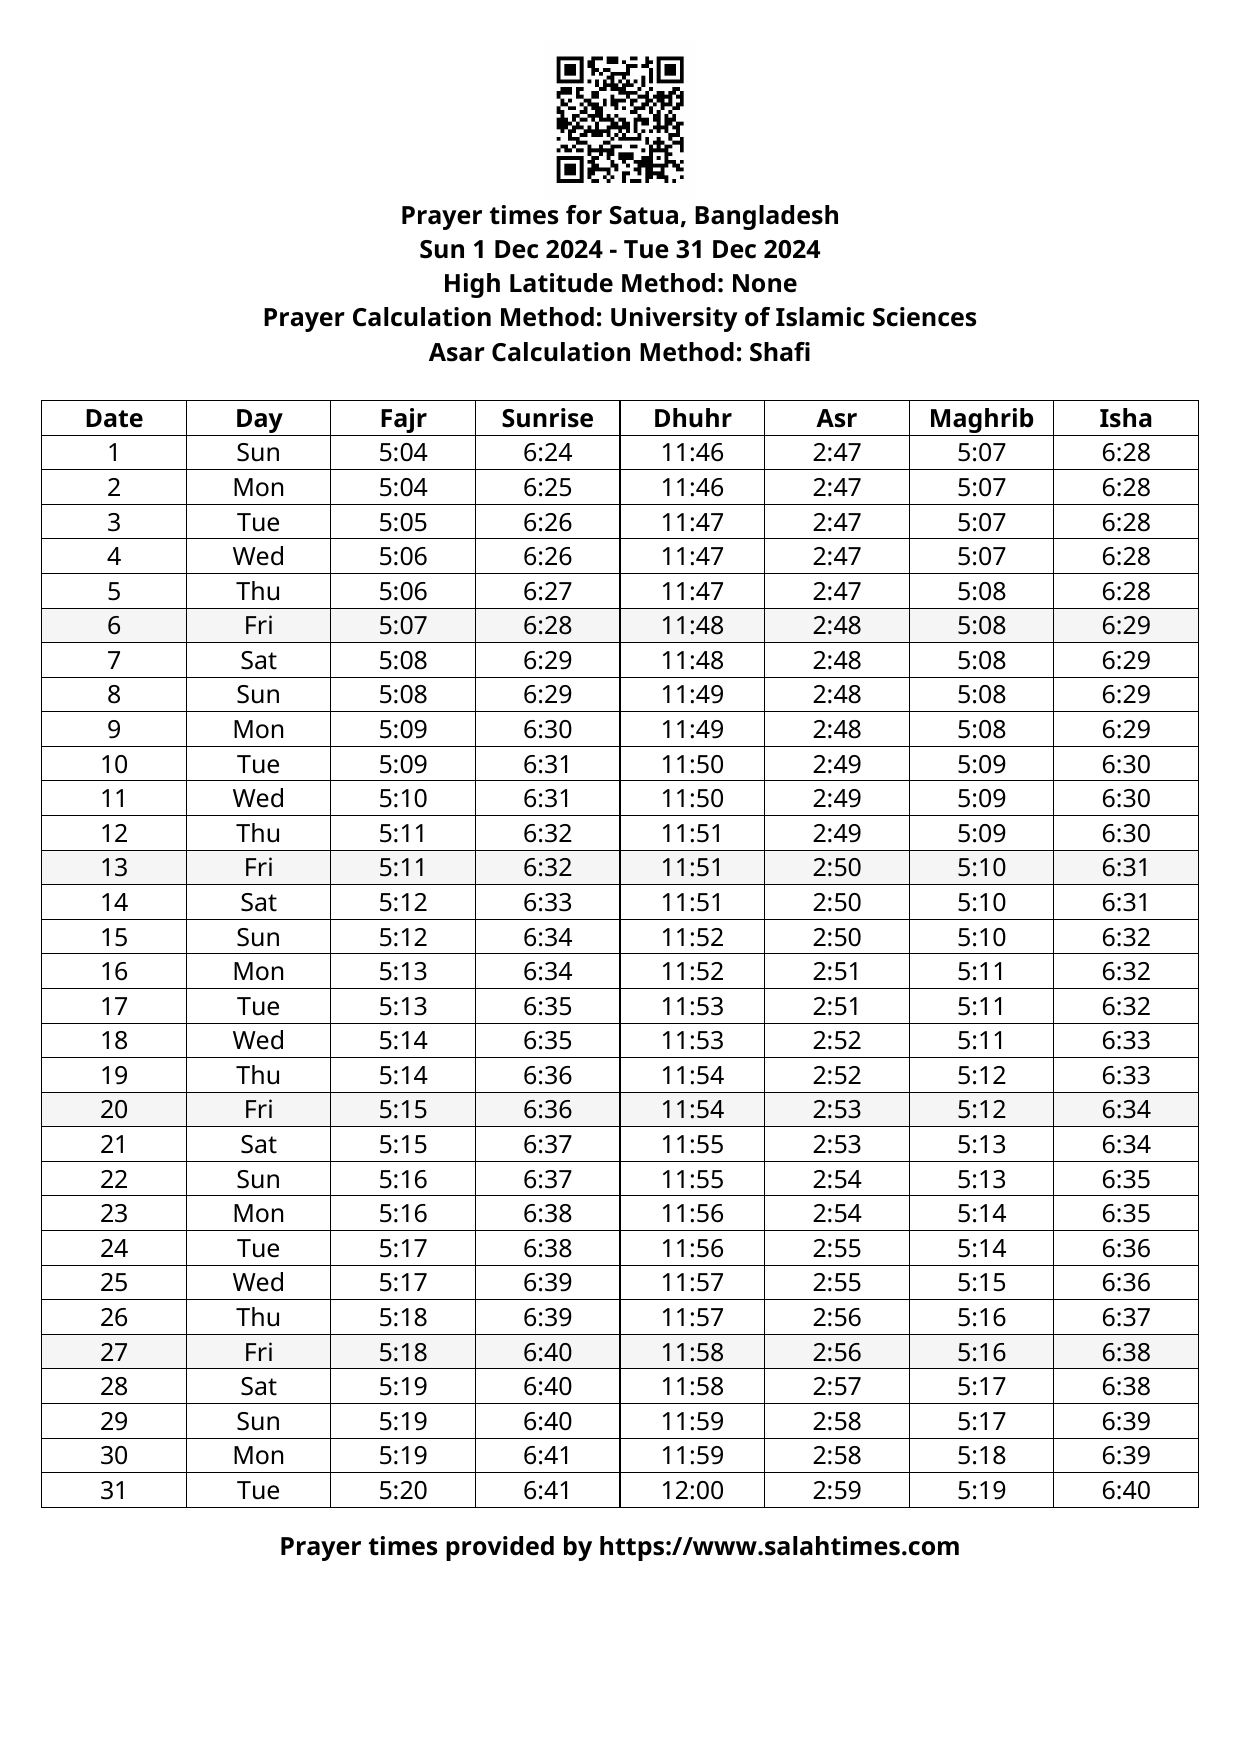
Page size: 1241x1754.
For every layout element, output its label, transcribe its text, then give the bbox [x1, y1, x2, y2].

table_cell 2:59 [765, 1473, 909, 1507]
table_cell 12 [42, 816, 186, 849]
table_cell 5:09 [910, 816, 1053, 849]
table_cell 2:50 [765, 885, 909, 919]
table_cell 2:47 [765, 574, 909, 607]
table_cell 11:58 [621, 1369, 764, 1403]
table_cell 6:28 [1054, 505, 1198, 538]
table_cell 2:51 [765, 989, 909, 1022]
table_cell 6:34 [476, 920, 619, 953]
table_cell 6 [42, 609, 186, 642]
table_cell 5:08 [910, 574, 1053, 607]
table_cell 2:54 [765, 1162, 909, 1195]
table_cell 6:37 [1054, 1300, 1198, 1334]
table_cell 2:52 [765, 1058, 909, 1092]
table_cell 23 [42, 1196, 186, 1230]
table_cell 6:33 [1054, 1058, 1198, 1092]
table_cell 5:17 [910, 1404, 1053, 1437]
table_cell 5:06 [331, 539, 475, 573]
table_cell 5:08 [910, 712, 1053, 746]
table_cell 2:47 [765, 436, 909, 469]
table_cell 6:34 [1054, 1093, 1198, 1126]
table_cell 3 [42, 505, 186, 538]
table_cell 5:10 [331, 781, 475, 815]
table_cell 6:29 [1054, 643, 1198, 677]
table_cell 2:56 [765, 1300, 909, 1334]
table_cell 6:40 [1054, 1473, 1198, 1507]
table_cell 27 [42, 1335, 186, 1368]
table_cell 6:39 [476, 1300, 619, 1334]
table_header Maghrib [910, 401, 1053, 434]
table_cell 11:51 [621, 885, 764, 919]
table_cell 5:09 [910, 747, 1053, 780]
table_cell Sun [187, 920, 330, 953]
table_cell 5:04 [331, 436, 475, 469]
table_cell 14 [42, 885, 186, 919]
table_cell 6:28 [1054, 539, 1198, 573]
table_cell 5:05 [331, 505, 475, 538]
table_cell 18 [42, 1024, 186, 1057]
table_cell 6:41 [476, 1439, 619, 1472]
table_cell 2:56 [765, 1335, 909, 1368]
table_cell 6:33 [1054, 1024, 1198, 1057]
table_cell 6:28 [1054, 470, 1198, 504]
table_cell 5:13 [331, 954, 475, 988]
table_cell 1 [42, 436, 186, 469]
table_cell 6:35 [1054, 1196, 1198, 1230]
table_cell 11:49 [621, 678, 764, 711]
table_cell 6:32 [1054, 989, 1198, 1022]
table_cell 11:56 [621, 1196, 764, 1230]
table_cell 2:58 [765, 1439, 909, 1472]
table_cell 30 [42, 1439, 186, 1472]
table_cell 11:47 [621, 574, 764, 607]
table_cell 6:36 [1054, 1231, 1198, 1264]
table_cell 6:40 [476, 1369, 619, 1403]
table_cell 6:39 [1054, 1404, 1198, 1437]
table_cell 11:48 [621, 643, 764, 677]
table_cell 11:51 [621, 816, 764, 849]
table_cell 2:48 [765, 609, 909, 642]
table_cell 5:19 [910, 1473, 1053, 1507]
table_cell 2:57 [765, 1369, 909, 1403]
table_cell 5:11 [910, 954, 1053, 988]
table_cell 5:10 [910, 920, 1053, 953]
table_cell Fri [187, 1093, 330, 1126]
table_cell Fri [187, 851, 330, 884]
table_cell 5:16 [331, 1162, 475, 1195]
table_cell 17 [42, 989, 186, 1022]
table_cell 11:53 [621, 989, 764, 1022]
table_cell 11:46 [621, 470, 764, 504]
table_cell 5:09 [331, 712, 475, 746]
table_cell 6:31 [476, 747, 619, 780]
table_cell 5:08 [331, 643, 475, 677]
table_cell 11:58 [621, 1335, 764, 1368]
text Asar Calculation Method: Shafi [42, 334, 1198, 368]
table_cell 6:26 [476, 539, 619, 573]
table_cell 6:39 [476, 1266, 619, 1299]
table_cell 11 [42, 781, 186, 815]
table_cell 2:49 [765, 816, 909, 849]
table_cell 5:12 [331, 885, 475, 919]
table_cell Wed [187, 781, 330, 815]
table_cell 6:31 [1054, 885, 1198, 919]
table_cell 5:06 [331, 574, 475, 607]
table_cell 5:07 [910, 505, 1053, 538]
table_header Fajr [331, 401, 475, 434]
table_cell 6:29 [476, 678, 619, 711]
table_cell 2:53 [765, 1127, 909, 1161]
table_cell 2:51 [765, 954, 909, 988]
table_cell 6:25 [476, 470, 619, 504]
table_cell Sun [187, 1404, 330, 1437]
table_header Sunrise [476, 401, 619, 434]
table_cell 11:50 [621, 747, 764, 780]
table_cell 11:54 [621, 1058, 764, 1092]
table_cell 2 [42, 470, 186, 504]
table_cell 2:47 [765, 539, 909, 573]
table_cell Mon [187, 712, 330, 746]
table_cell Sat [187, 643, 330, 677]
table_cell 5:16 [910, 1335, 1053, 1368]
table_cell 5:12 [910, 1058, 1053, 1092]
table_cell 5:17 [910, 1369, 1053, 1403]
table_cell 6:34 [1054, 1127, 1198, 1161]
table_cell Wed [187, 539, 330, 573]
table_cell 22 [42, 1162, 186, 1195]
table_cell 4 [42, 539, 186, 573]
table_cell 5:14 [910, 1231, 1053, 1264]
table_cell 11:52 [621, 920, 764, 953]
table_cell 11:46 [621, 436, 764, 469]
table_cell 6:40 [476, 1335, 619, 1368]
table_header Date [42, 401, 186, 434]
table_cell 11:50 [621, 781, 764, 815]
table_cell 6:30 [476, 712, 619, 746]
text Prayer Calculation Method: University of Islamic Sciences [42, 300, 1198, 334]
table_cell 5:07 [910, 539, 1053, 573]
table_cell 5:12 [331, 920, 475, 953]
table_cell 5:16 [331, 1196, 475, 1230]
table_cell 11:55 [621, 1127, 764, 1161]
table_cell 25 [42, 1266, 186, 1299]
table_cell 6:41 [476, 1473, 619, 1507]
table_cell 5:09 [910, 781, 1053, 815]
table_cell 5:15 [331, 1093, 475, 1126]
table_cell 26 [42, 1300, 186, 1334]
table_cell 2:49 [765, 781, 909, 815]
table_cell 6:35 [1054, 1162, 1198, 1195]
text Prayer times for Satua, Bangladesh [42, 198, 1198, 232]
table_cell 2:55 [765, 1231, 909, 1264]
table_cell 5:10 [910, 885, 1053, 919]
table_cell Thu [187, 816, 330, 849]
table_cell 6:29 [476, 643, 619, 677]
table_cell 6:30 [1054, 747, 1198, 780]
table_cell Mon [187, 470, 330, 504]
table_cell Thu [187, 1058, 330, 1092]
table_cell Sat [187, 1369, 330, 1403]
table_cell 5:11 [910, 989, 1053, 1022]
table_cell 5:13 [910, 1127, 1053, 1161]
table_cell 6:33 [476, 885, 619, 919]
table_cell 6:38 [476, 1196, 619, 1230]
table_cell 5:13 [331, 989, 475, 1022]
table_cell 6:32 [1054, 920, 1198, 953]
table_header Asr [765, 401, 909, 434]
table_cell 6:30 [1054, 816, 1198, 849]
table_cell Mon [187, 1439, 330, 1472]
table_cell Wed [187, 1266, 330, 1299]
table_cell 6:34 [476, 954, 619, 988]
table_cell Wed [187, 1024, 330, 1057]
table_cell 5:19 [331, 1404, 475, 1437]
table_cell 5:18 [910, 1439, 1053, 1472]
table_cell 5:20 [331, 1473, 475, 1507]
table_cell Fri [187, 1335, 330, 1368]
table_cell 15 [42, 920, 186, 953]
table_cell 5:19 [331, 1439, 475, 1472]
table_cell 6:27 [476, 574, 619, 607]
table_cell 16 [42, 954, 186, 988]
table_cell 24 [42, 1231, 186, 1264]
table_cell Tue [187, 989, 330, 1022]
table_cell 5:12 [910, 1093, 1053, 1126]
table_cell 9 [42, 712, 186, 746]
table_cell 6:24 [476, 436, 619, 469]
table_cell 6:31 [1054, 851, 1198, 884]
table_cell 20 [42, 1093, 186, 1126]
table_cell 2:53 [765, 1093, 909, 1126]
table_cell 2:50 [765, 920, 909, 953]
table_cell 6:26 [476, 505, 619, 538]
table_cell 13 [42, 851, 186, 884]
table_cell 11:59 [621, 1404, 764, 1437]
table_cell 10 [42, 747, 186, 780]
table_cell 7 [42, 643, 186, 677]
table_cell 5:13 [910, 1162, 1053, 1195]
table_cell 6:36 [476, 1058, 619, 1092]
table_cell 5:08 [331, 678, 475, 711]
table_cell 19 [42, 1058, 186, 1092]
table_cell 5:08 [910, 643, 1053, 677]
table_cell Fri [187, 609, 330, 642]
table_cell 2:52 [765, 1024, 909, 1057]
table_cell Mon [187, 954, 330, 988]
table_cell 6:35 [476, 1024, 619, 1057]
table_cell 5:04 [331, 470, 475, 504]
table_cell Tue [187, 747, 330, 780]
text Prayer times provided by https://www.salahtimes.com [42, 1528, 1198, 1563]
table_cell 5:08 [910, 678, 1053, 711]
table_cell 5:08 [910, 609, 1053, 642]
table_cell 31 [42, 1473, 186, 1507]
table_cell 11:59 [621, 1439, 764, 1472]
table_cell 6:29 [1054, 678, 1198, 711]
text High Latitude Method: None [42, 266, 1198, 300]
table_cell 11:54 [621, 1093, 764, 1126]
table_cell 11:48 [621, 609, 764, 642]
table_cell 6:38 [1054, 1369, 1198, 1403]
table_cell 5:16 [910, 1300, 1053, 1334]
table_cell 6:36 [1054, 1266, 1198, 1299]
table_cell 2:48 [765, 712, 909, 746]
table_cell 6:32 [1054, 954, 1198, 988]
table_cell 5:17 [331, 1231, 475, 1264]
table_header Isha [1054, 401, 1198, 434]
table_cell Thu [187, 1300, 330, 1334]
table_cell 11:51 [621, 851, 764, 884]
table_cell 6:28 [1054, 574, 1198, 607]
table_cell Sun [187, 1162, 330, 1195]
table_cell 5:11 [910, 1024, 1053, 1057]
table_cell Tue [187, 1473, 330, 1507]
table_cell 6:36 [476, 1093, 619, 1126]
table_cell 5 [42, 574, 186, 607]
table_cell 11:56 [621, 1231, 764, 1264]
table_cell 2:55 [765, 1266, 909, 1299]
table_cell 29 [42, 1404, 186, 1437]
table_cell 6:37 [476, 1127, 619, 1161]
table_cell 5:14 [331, 1058, 475, 1092]
table_cell 11:57 [621, 1300, 764, 1334]
table_cell 5:10 [910, 851, 1053, 884]
table_cell 8 [42, 678, 186, 711]
table_cell 5:18 [331, 1300, 475, 1334]
table_cell 6:28 [476, 609, 619, 642]
table_cell Sat [187, 885, 330, 919]
table_cell 5:09 [331, 747, 475, 780]
table_cell 5:15 [331, 1127, 475, 1161]
picture [542, 41, 699, 198]
table_cell 2:49 [765, 747, 909, 780]
table_cell 2:50 [765, 851, 909, 884]
table_cell 2:48 [765, 678, 909, 711]
table_cell 6:38 [1054, 1335, 1198, 1368]
table_cell 6:39 [1054, 1439, 1198, 1472]
table_cell 28 [42, 1369, 186, 1403]
table_cell Tue [187, 505, 330, 538]
table_header Day [187, 401, 330, 434]
table_cell 5:17 [331, 1266, 475, 1299]
table_cell 21 [42, 1127, 186, 1161]
table_cell 6:32 [476, 816, 619, 849]
table_cell 6:31 [476, 781, 619, 815]
table_cell 11:52 [621, 954, 764, 988]
table_header Dhuhr [621, 401, 764, 434]
table_cell 6:35 [476, 989, 619, 1022]
table_cell 2:58 [765, 1404, 909, 1437]
table_cell 5:19 [331, 1369, 475, 1403]
table_cell 6:37 [476, 1162, 619, 1195]
table_cell 5:15 [910, 1266, 1053, 1299]
table_cell 12:00 [621, 1473, 764, 1507]
table_cell Mon [187, 1196, 330, 1230]
table_cell Thu [187, 574, 330, 607]
table_cell Sun [187, 436, 330, 469]
table_cell 5:07 [910, 470, 1053, 504]
table_cell Tue [187, 1231, 330, 1264]
table_cell 5:11 [331, 851, 475, 884]
table_cell 11:55 [621, 1162, 764, 1195]
table_cell 2:47 [765, 470, 909, 504]
table_cell 5:07 [331, 609, 475, 642]
table_cell 2:48 [765, 643, 909, 677]
table_cell 6:29 [1054, 712, 1198, 746]
table_cell 11:49 [621, 712, 764, 746]
table_cell Sat [187, 1127, 330, 1161]
table_cell 5:14 [331, 1024, 475, 1057]
table_cell 6:29 [1054, 609, 1198, 642]
table_cell 11:47 [621, 505, 764, 538]
table_cell 11:57 [621, 1266, 764, 1299]
table_cell 11:53 [621, 1024, 764, 1057]
table_cell 11:47 [621, 539, 764, 573]
table_cell Sun [187, 678, 330, 711]
text Sun 1 Dec 2024 - Tue 31 Dec 2024 [42, 232, 1198, 266]
table_cell 5:11 [331, 816, 475, 849]
table_cell 6:28 [1054, 436, 1198, 469]
table_cell 5:14 [910, 1196, 1053, 1230]
table_cell 6:32 [476, 851, 619, 884]
table_cell 2:47 [765, 505, 909, 538]
table_cell 5:18 [331, 1335, 475, 1368]
table_cell 2:54 [765, 1196, 909, 1230]
table_cell 5:07 [910, 436, 1053, 469]
table_cell 6:30 [1054, 781, 1198, 815]
table_cell 6:38 [476, 1231, 619, 1264]
table_cell 6:40 [476, 1404, 619, 1437]
